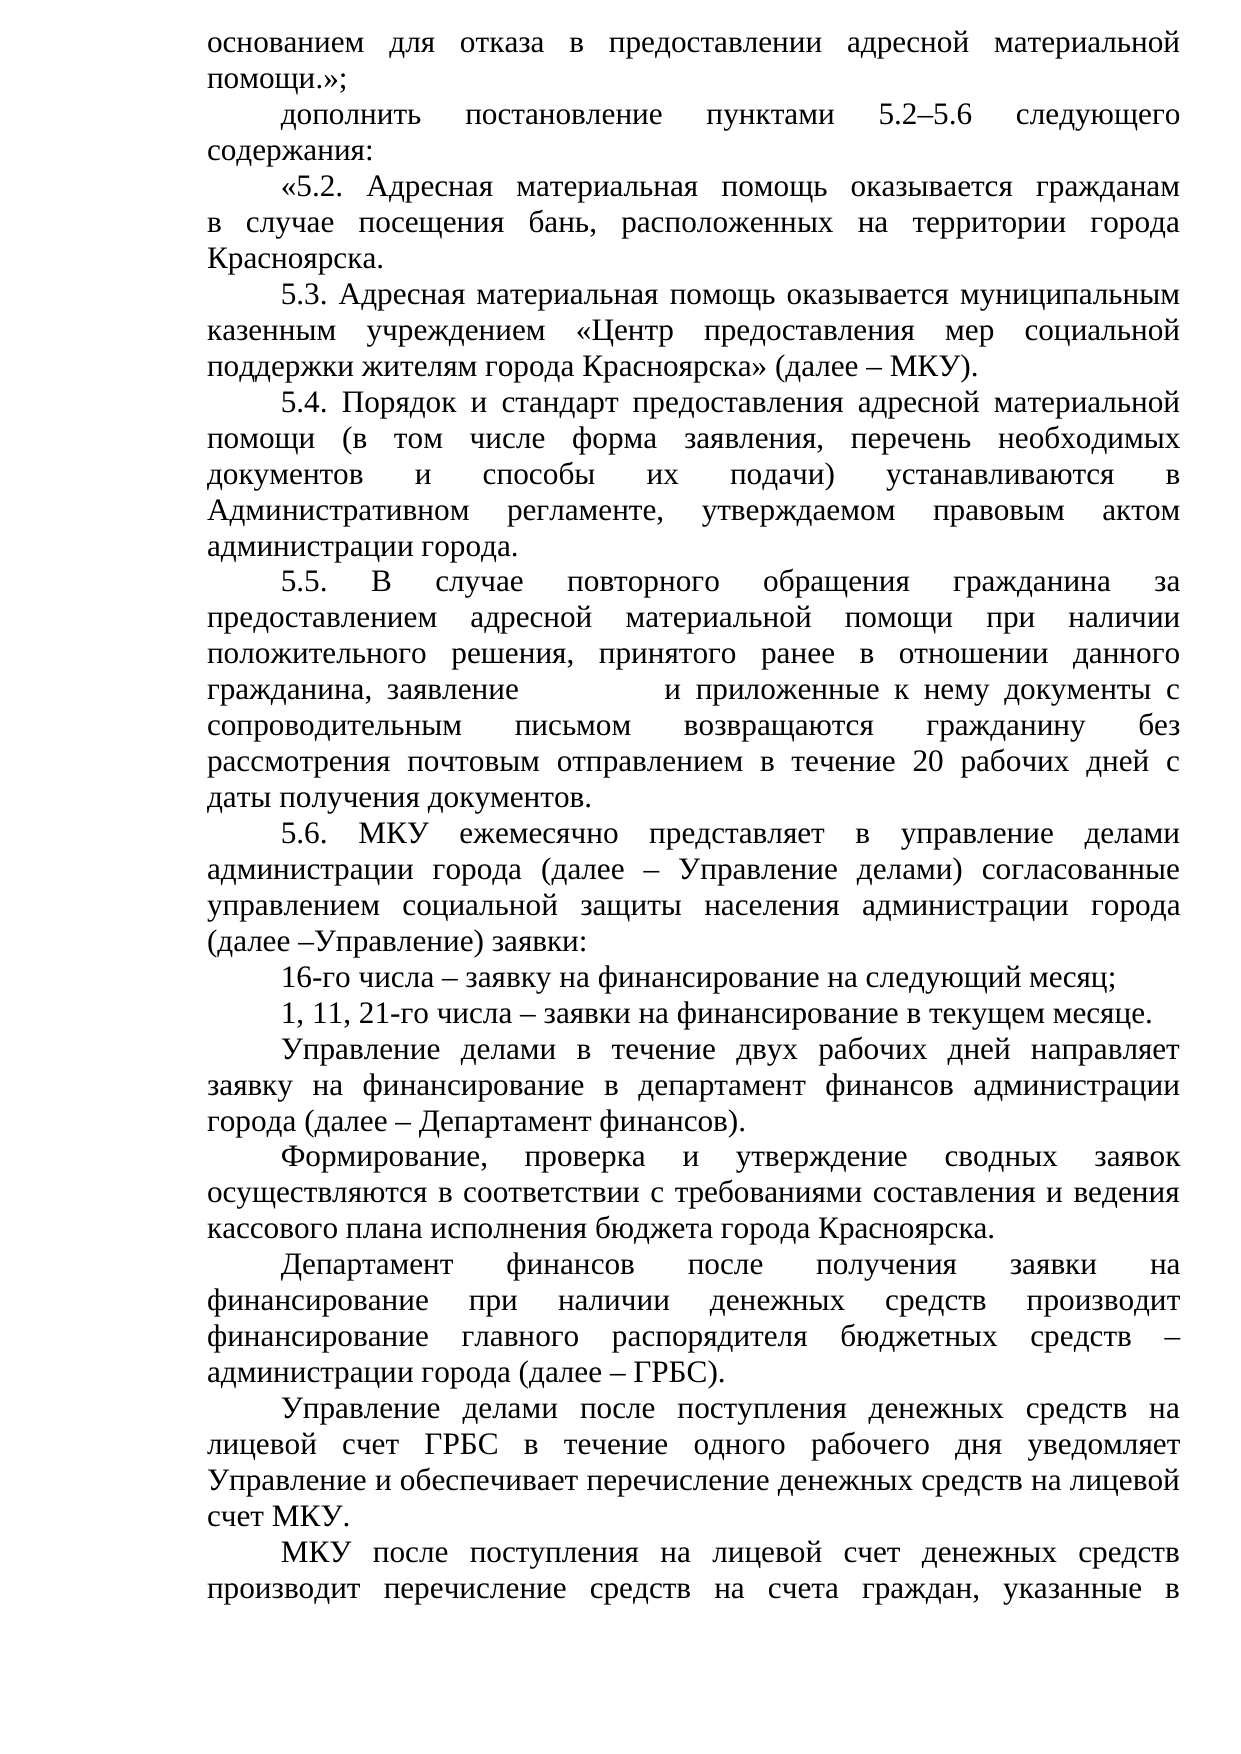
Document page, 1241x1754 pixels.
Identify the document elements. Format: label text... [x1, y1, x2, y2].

text 16-го числа – заявку на финансирование на следующий месяц; [207, 958, 1181, 994]
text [207, 24, 1181, 96]
text 5.3. Адресная материальная помощь оказывается муниципальным казенным учреждением «Центр предоставления мер социальной поддержки жителям города Красноярска» (далее – МКУ). [207, 275, 1181, 383]
text 1, 11, 21-го числа – заявки на финансирование в текущем месяце. [207, 994, 1181, 1030]
text 5.5. В случае повторного обращения гражданина за предоставлением адресной материальной помощи при наличии положительного решения, принятого ранее в отношении данного гражданина, заявление и приложенные к нему документы с сопроводительным письмом возвращаются гражданину без рассмотрения почтовым отправлением в течение 20 рабочих дней с даты получения документов. [207, 563, 1181, 814]
text Управление делами в течение двух рабочих дней направляет заявку на финансирование в департамент финансов администрации города (далее – Департамент финансов). [207, 1030, 1181, 1138]
text Формирование, проверка и утверждение сводных заявок осуществляются в соответствии с требованиями составления и ведения кассового плана исполнения бюджета города Красноярска. [207, 1138, 1181, 1246]
text Департамент финансов после получения заявки на финансирование при наличии денежных средств производит финансирование главного распорядителя бюджетных средств – администрации города (далее – ГРБС). [207, 1246, 1181, 1389]
text «5.2. Адресная материальная помощь оказывается гражданам в случае посещения бань, расположенных на территории города Красноярска. [207, 167, 1181, 275]
text дополнить постановление пунктами 5.2–5.6 следующего содержания: [207, 96, 1181, 167]
text 5.4. Порядок и стандарт предоставления адресной материальной помощи (в том числе форма заявления, перечень необходимых документов и способы их подачи) устанавливаются в Административном регламенте, утверждаемом правовым актом администрации города. [207, 383, 1181, 563]
text Управление делами после поступления денежных средств на лицевой счет ГРБС в течение одного рабочего дня уведомляет Управление и обеспечивает перечисление денежных средств на лицевой счет МКУ. [207, 1389, 1181, 1533]
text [207, 1533, 1181, 1605]
text 5.6. МКУ ежемесячно представляет в управление делами администрации города (далее – Управление делами) согласованные управлением социальной защиты населения администрации города (далее –Управление) заявки: [207, 814, 1181, 958]
